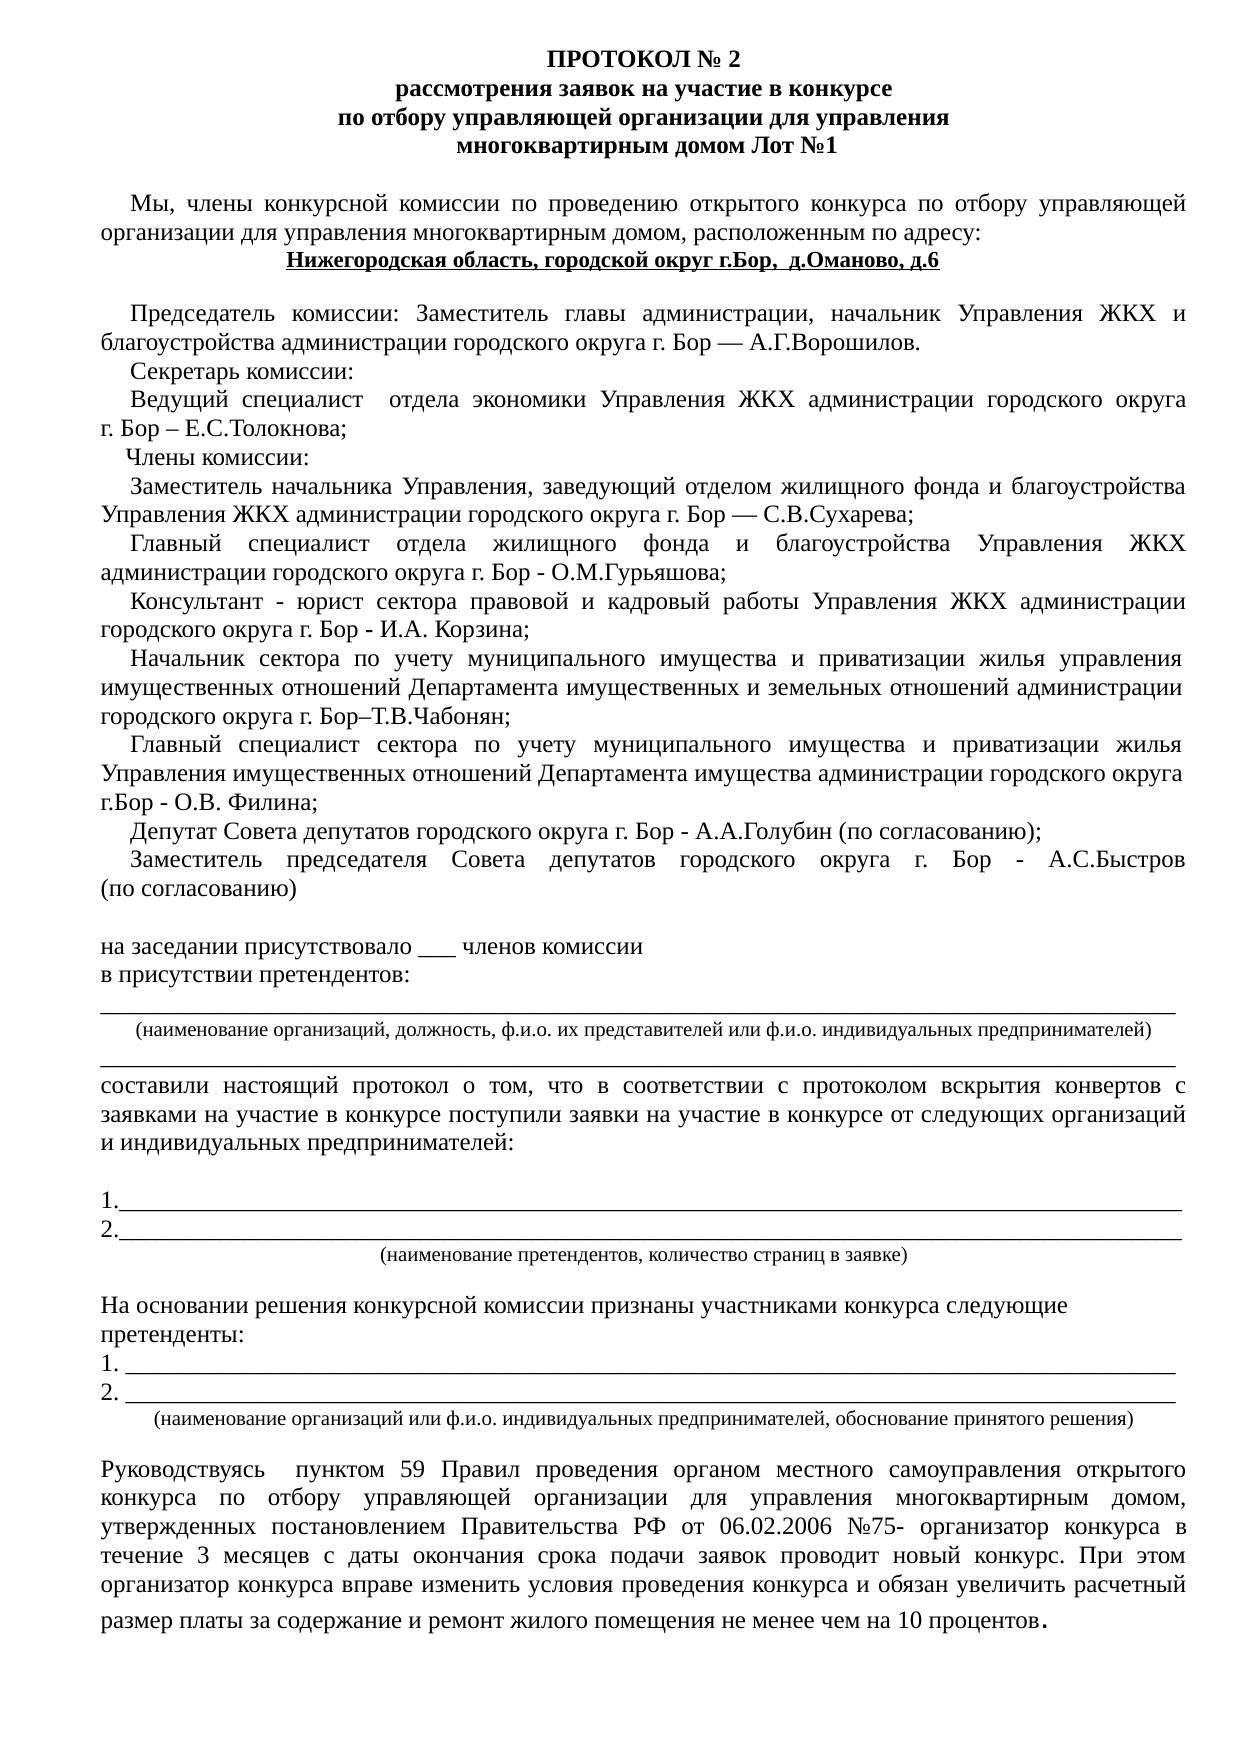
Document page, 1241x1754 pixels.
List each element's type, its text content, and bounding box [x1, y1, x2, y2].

text Нижегородская область, городской округ г.Бор, д.Оманово, д.6 [100, 246, 1187, 272]
text Главный специалист сектора по учету муниципального имущества и приватизации жилья Управления имущественных отношений Департамента имущества администрации городского округа г.Бор - О.В. Филина; [100, 729, 1183, 816]
text в присутствии претендентов: [100, 959, 1187, 988]
text ПРОТОКОЛ № 2 [100, 44, 1187, 73]
text Члены комиссии: [100, 442, 1187, 471]
text (наименование организаций или ф.и.о. индивидуальных предпринимателей, обоснование принятого решения) [100, 1406, 1187, 1429]
text 2._____________________________________________________________________________________ [100, 1214, 1187, 1242]
text Руководствуясь пунктом 59 Правил проведения органом местного самоуправления открытого конкурса по отбору управляющей организации для управления многоквартирным домом, утвержденных постановлением Правительства РФ от 06.02.2006 №75- организатор конкурса в течение 3 месяцев с даты окончания срока подачи заявок проводит новый конкурс. При этом организатор конкурса вправе изменить условия проведения конкурса и обязан увеличить расчетный размер платы за содержание и ремонт жилого помещения не менее чем на 10 процентов. [100, 1597, 1187, 1636]
text Заместитель председателя Совета депутатов городского округа г. Бор - А.С.Быстров (по согласованию) [100, 844, 1187, 902]
text на заседании присутствовало ___ членов комиссии [100, 931, 1187, 959]
text 2. ____________________________________________________________________________________ [100, 1377, 1187, 1406]
text составили настоящий протокол о том, что в соответствии с протоколом вскрытия конвертов с заявками на участие в конкурсе поступили заявки на участие в конкурсе от следующих организаций и индивидуальных предпринимателей: [100, 1070, 1187, 1156]
text 1._____________________________________________________________________________________ [100, 1185, 1187, 1214]
text Председатель комиссии: Заместитель главы администрации, начальник Управления ЖКХ и благоустройства администрации городского округа г. Бор — А.Г.Ворошилов. [100, 298, 1187, 356]
text Мы, члены конкурсной комиссии по проведению открытого конкурса по отбору управляющей организации для управления многоквартирным домом, расположенным по адресу: [100, 188, 1187, 246]
text Начальник сектора по учету муниципального имущества и приватизации жилья управления имущественных отношений Департамента имущественных и земельных отношений администрации городского округа г. Бор–Т.В.Чабонян; [100, 643, 1183, 729]
text Депутат Совета депутатов городского округа г. Бор - А.А.Голубин (по согласованию); [100, 816, 1183, 844]
text ______________________________________________________________________________________ [100, 1041, 1187, 1070]
text Консультант - юрист сектора правовой и кадровый работы Управления ЖКХ администрации городского округа г. Бор - И.А. Корзина; [100, 586, 1187, 643]
text 1. ____________________________________________________________________________________ [100, 1348, 1187, 1377]
text (наименование претендентов, количество страниц в заявке) [100, 1242, 1187, 1266]
text Руководствуясь пунктом 59 Правил проведения органом местного самоуправления открытого конкурса по отбору управляющей организации для управления многоквартирным домом, утвержденных постановлением Правительства РФ от 06.02.2006 №75- организатор конкурса в течение 3 месяцев с даты окончания срока подачи заявок проводит новый конкурс. При этом организатор конкурса вправе изменить условия проведения конкурса и обязан увеличить расчетный размер платы за содержание и ремонт жилого помещения не менее чем на 10 процентов. [100, 1454, 1187, 1540]
text Ведущий специалист отдела экономики Управления ЖКХ администрации городского округа г. Бор – Е.С.Толокнова; [100, 384, 1187, 442]
text ______________________________________________________________________________________ [100, 988, 1187, 1017]
text Секретарь комиссии: [100, 356, 1187, 384]
text рассмотрения заявок на участие в конкурсе [100, 73, 1187, 102]
text по отбору управляющей организации для управления [100, 102, 1187, 131]
text Заместитель начальника Управления, заведующий отделом жилищного фонда и благоустройства Управления ЖКХ администрации городского округа г. Бор — С.В.Сухарева; [100, 471, 1187, 528]
text На основании решения конкурсной комиссии признаны участниками конкурса следующие претенденты: [100, 1291, 1187, 1348]
text (наименование организаций, должность, ф.и.о. их представителей или ф.и.о. индивидуальных предпринимателей) [100, 1017, 1187, 1041]
text Главный специалист отдела жилищного фонда и благоустройства Управления ЖКХ администрации городского округа г. Бор - О.М.Гурьяшова; [100, 528, 1187, 586]
text многоквартирным домом Лот №1 [100, 131, 1187, 159]
